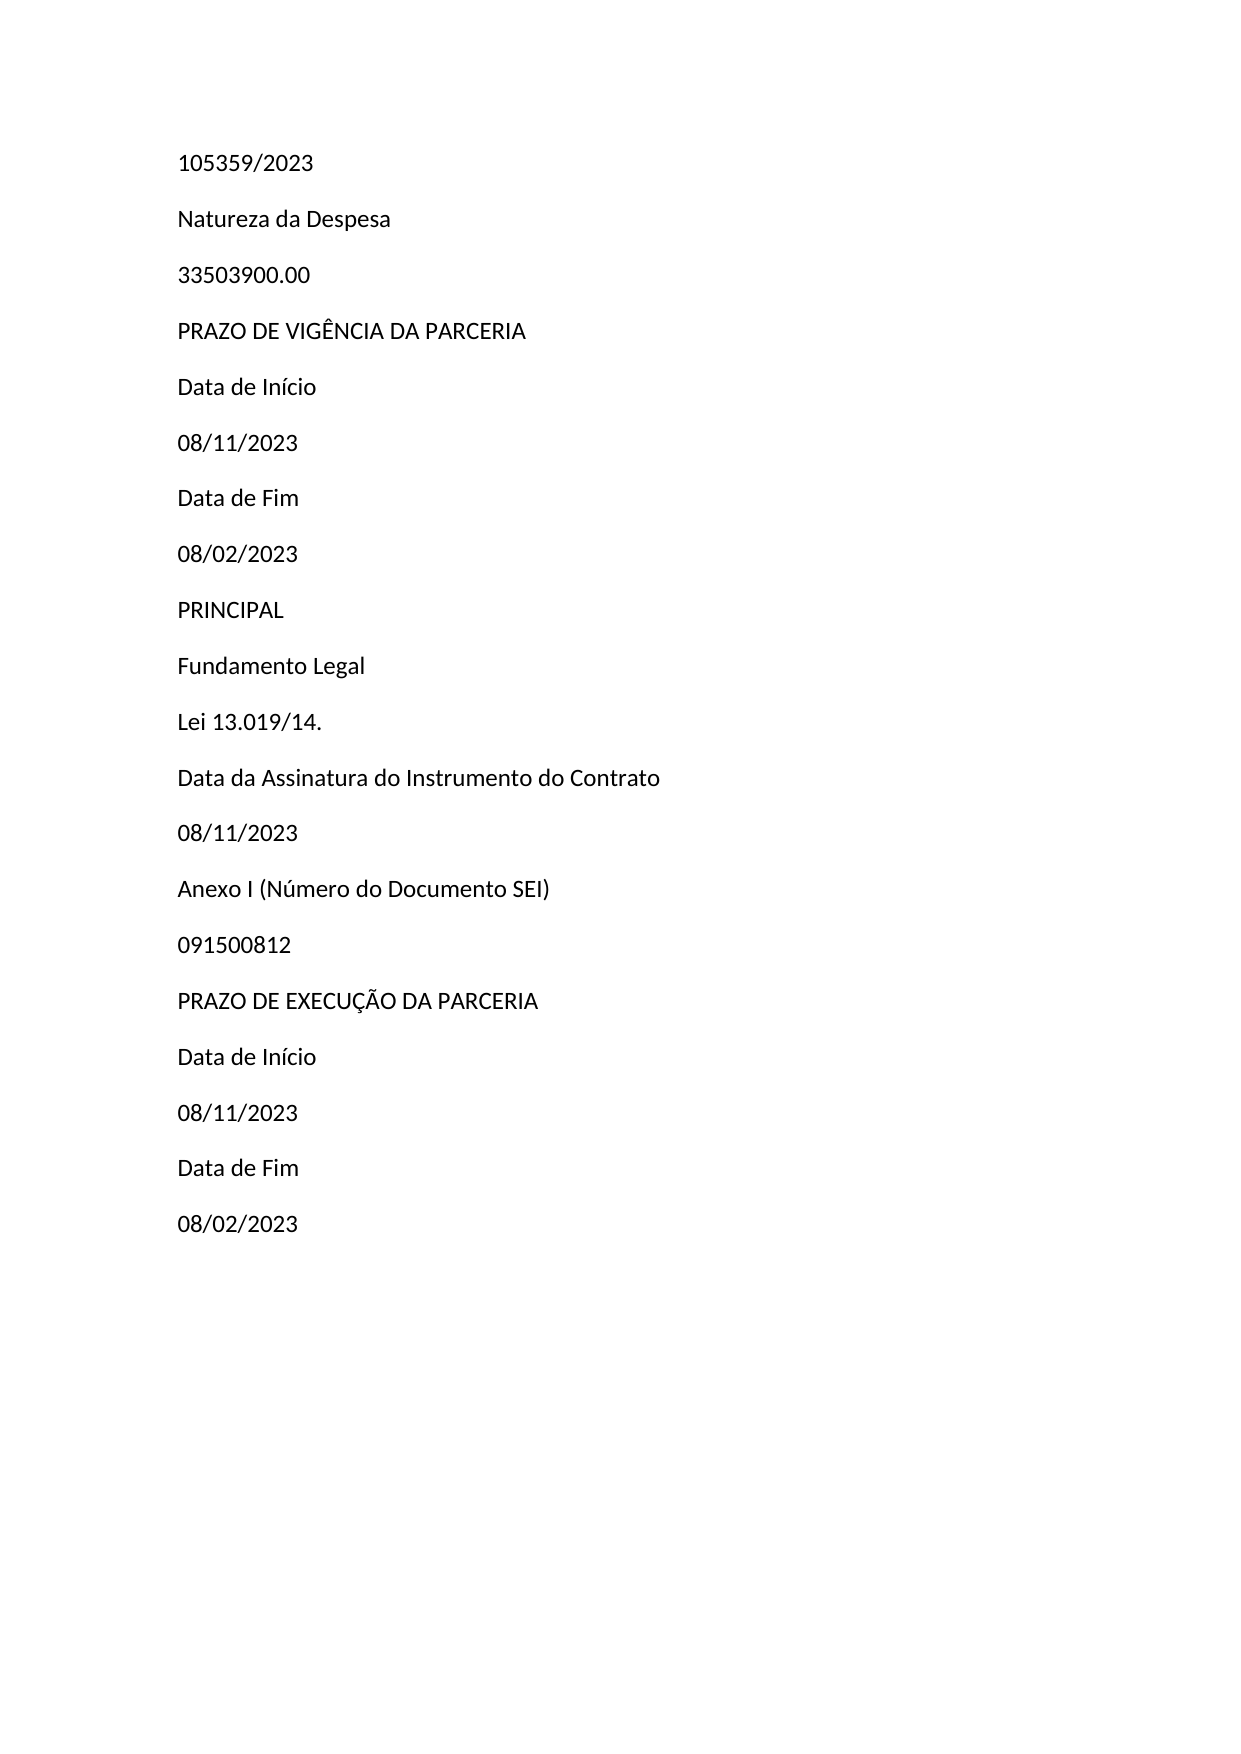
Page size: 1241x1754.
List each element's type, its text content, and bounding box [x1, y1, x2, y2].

text PRINCIPAL [177, 594, 1063, 625]
text Data da Assinatura do Instrumento do Contrato [177, 762, 1063, 792]
text Fundamento Legal [177, 650, 1063, 681]
text Lei 13.019/14. [177, 706, 1063, 736]
text 08/02/2023 [177, 1208, 1063, 1271]
text Data de Início [177, 371, 1063, 401]
text 08/11/2023 [177, 818, 1063, 848]
text Data de Início [177, 1041, 1063, 1071]
text Natureza da Despesa [177, 203, 1063, 234]
text 08/11/2023 [177, 427, 1063, 457]
text 105359/2023 [177, 148, 1063, 178]
text 091500812 [177, 929, 1063, 960]
text PRAZO DE VIGÊNCIA DA PARCERIA [177, 315, 1063, 346]
text PRAZO DE EXECUÇÃO DA PARCERIA [177, 985, 1063, 1016]
text 08/11/2023 [177, 1097, 1063, 1127]
text 33503900.00 [177, 259, 1063, 290]
text Data de Fim [177, 483, 1063, 513]
text Anexo I (Número do Documento SEI) [177, 873, 1063, 904]
text Data de Fim [177, 1153, 1063, 1183]
text 08/02/2023 [177, 538, 1063, 569]
